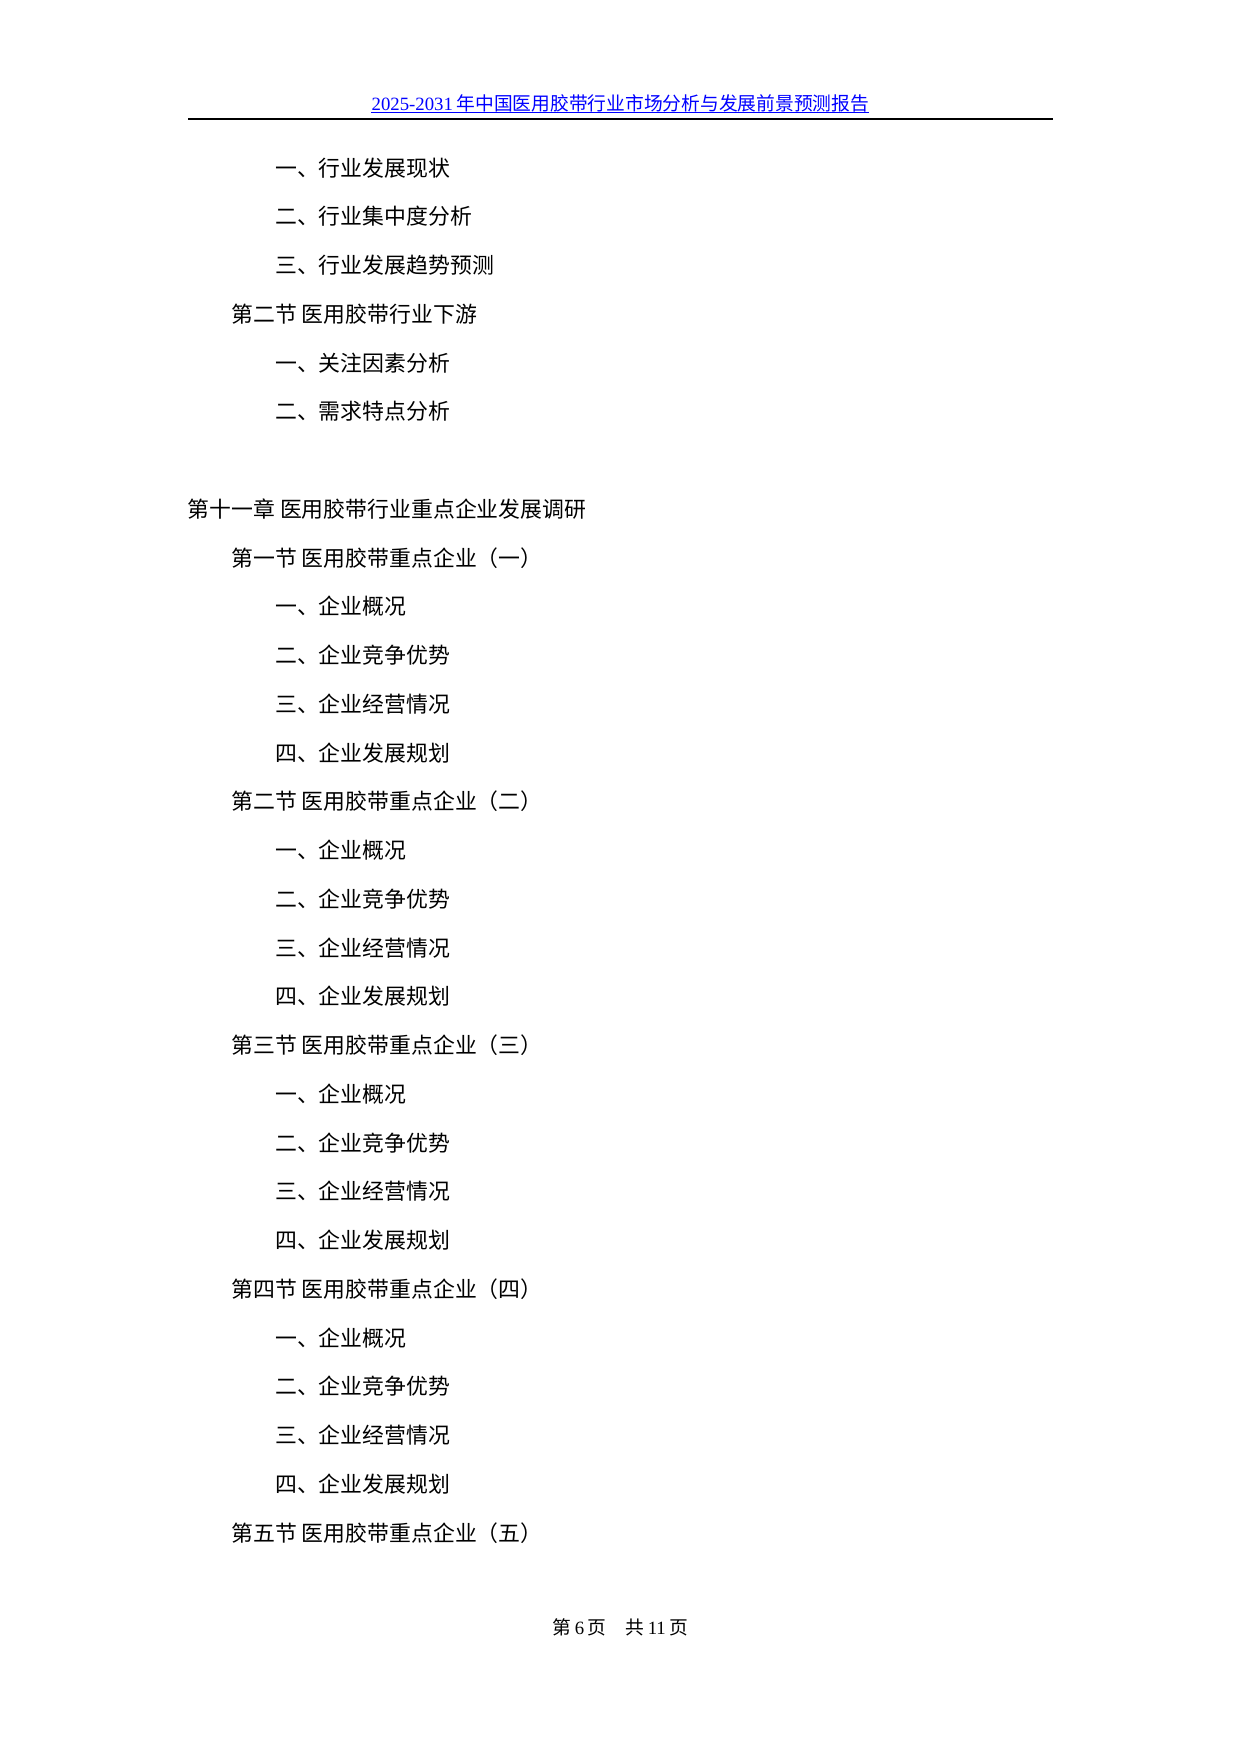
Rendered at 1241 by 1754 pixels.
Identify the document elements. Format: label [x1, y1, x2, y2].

text [187, 150, 1053, 1548]
